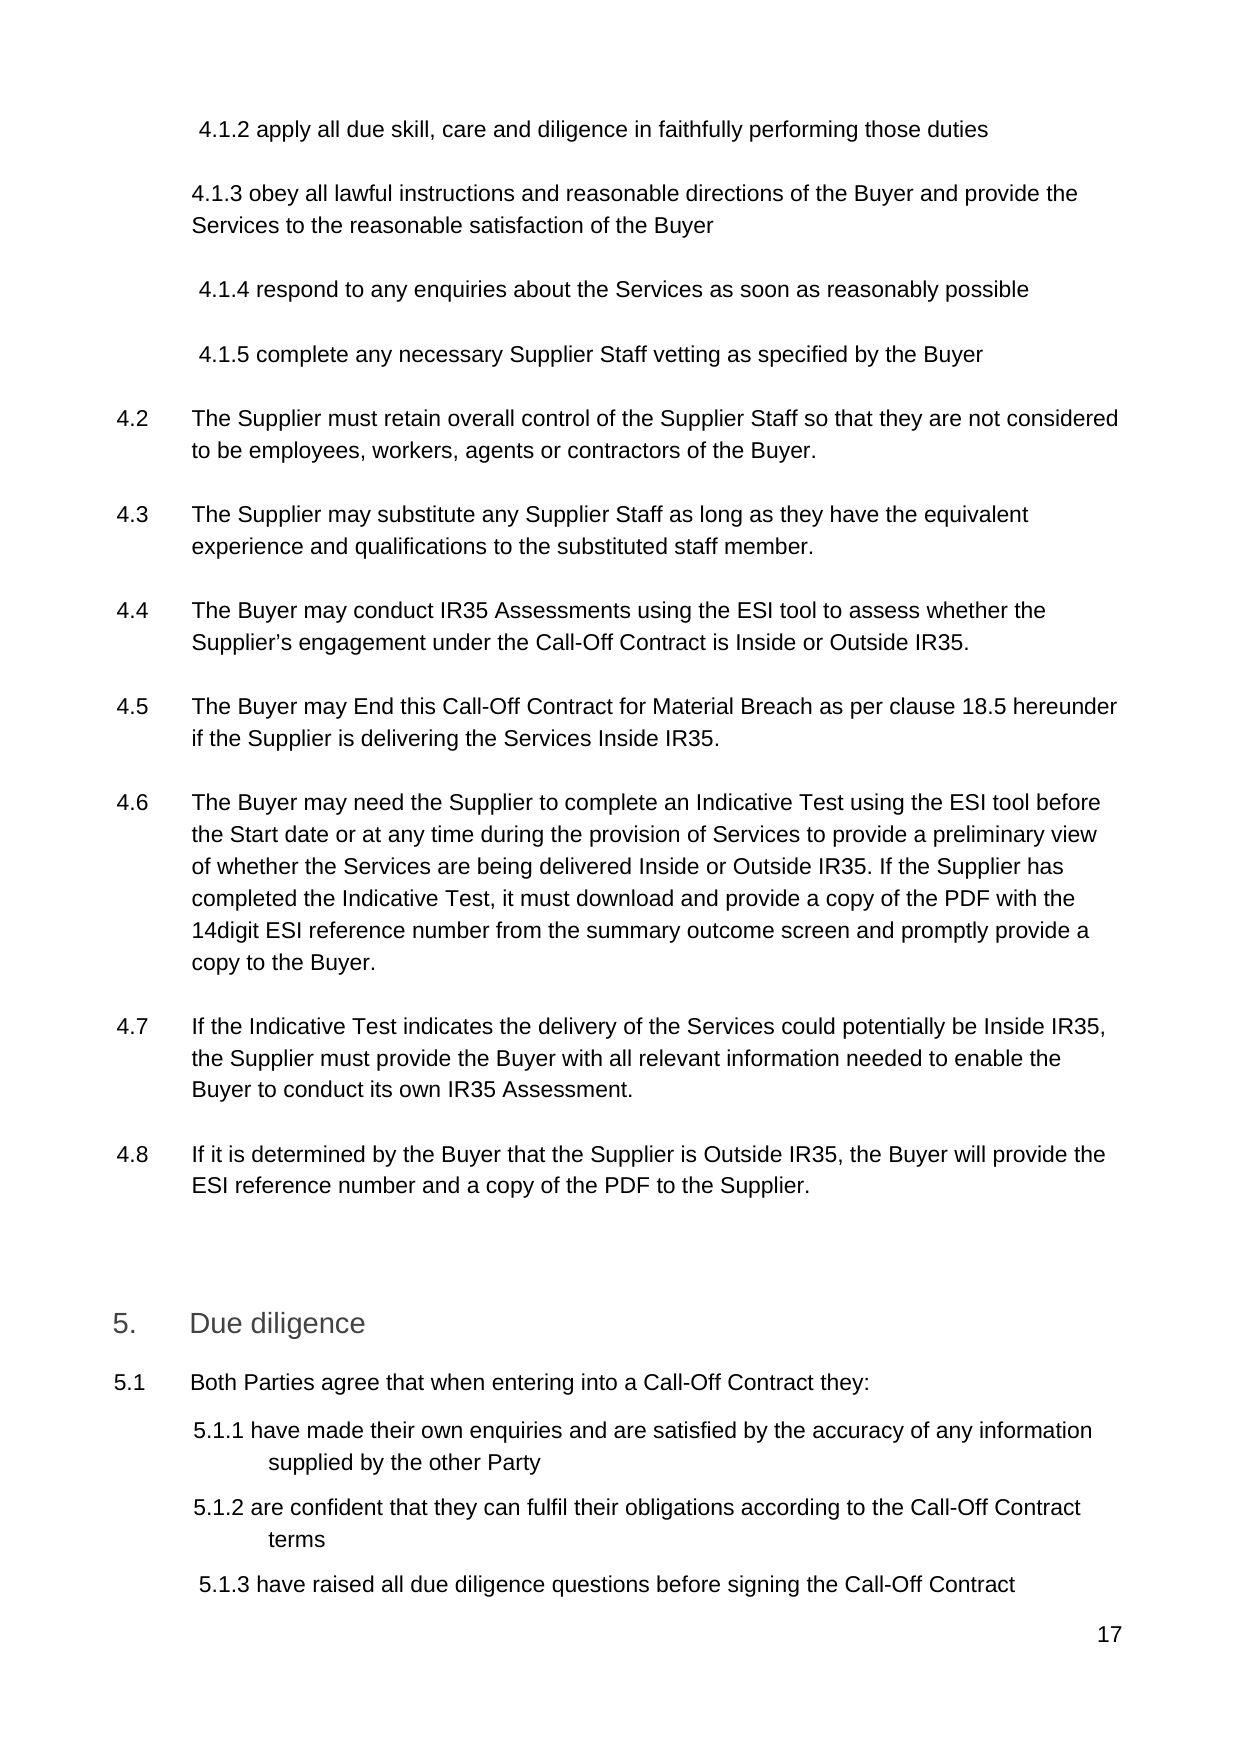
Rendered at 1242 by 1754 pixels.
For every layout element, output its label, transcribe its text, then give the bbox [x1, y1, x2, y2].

subtitle 5. Due diligence [0, 1307, 1122, 1340]
text 5.1.1 have made their own enquiries and are satisfied by the accuracy of any information supplied by the other Party [193, 1417, 1121, 1476]
text 4.5 The Buyer may End this Call-Off Contract for Material Breach as per clause 18.5 hereunder if the Supplier is delivering the Services Inside IR35. [116, 693, 1121, 751]
text 4.8 If it is determined by the Buyer that the Supplier is Outside IR35, the Buyer will provide the ESI reference number and a copy of the PDF to the Supplier. [116, 1141, 1121, 1199]
text 4.1.3 obey all lawful instructions and reasonable directions of the Buyer and provide the Services to the reasonable satisfaction of the Buyer [116, 180, 1121, 238]
text 4.4 The Buyer may conduct IR35 Assessments using the ESI tool to assess whether the Supplier’s engagement under the Call-Off Contract is Inside or Outside IR35. [116, 597, 1121, 655]
text 5.1.2 are confident that they can fulfil their obligations according to the Call-Off Contract terms [193, 1494, 1121, 1552]
text 4.1.5 complete any necessary Supplier Staff vetting as specified by the Buyer [0, 341, 1122, 367]
text 5.1 Both Parties agree that when entering into a Call-Off Contract they: [0, 1368, 1122, 1395]
text 4.2 The Supplier must retain overall control of the Supplier Staff so that they are not considered to be employees, workers, agents or contractors of the Buyer. [116, 405, 1121, 463]
text 4.6 The Buyer may need the Supplier to complete an Indicative Test using the ESI tool before the Start date or at any time during the provision of Services to provide a preliminary view of whether the Services are being delivered Inside or Outside IR35. If the Supplier has completed the Indicative Test, it must download and provide a copy of the PDF with the 14digit ESI reference number from the summary outcome screen and promptly provide a copy to the Buyer. [116, 789, 1121, 975]
text 4.1.4 respond to any enquiries about the Services as soon as reasonably possible [0, 276, 1122, 302]
text 4.3 The Supplier may substitute any Supplier Staff as long as they have the equivalent experience and qualifications to the substituted staff member. [116, 501, 1121, 559]
text 5.1.3 have raised all due diligence questions before signing the Call-Off Contract [0, 1571, 1122, 1598]
text 4.7 If the Indicative Test indicates the delivery of the Services could potentially be Inside IR35, the Supplier must provide the Buyer with all relevant information needed to enable the Buyer to conduct its own IR35 Assessment. [116, 1013, 1121, 1103]
text 4.1.2 apply all due skill, care and diligence in faithfully performing those duties [0, 116, 1122, 142]
